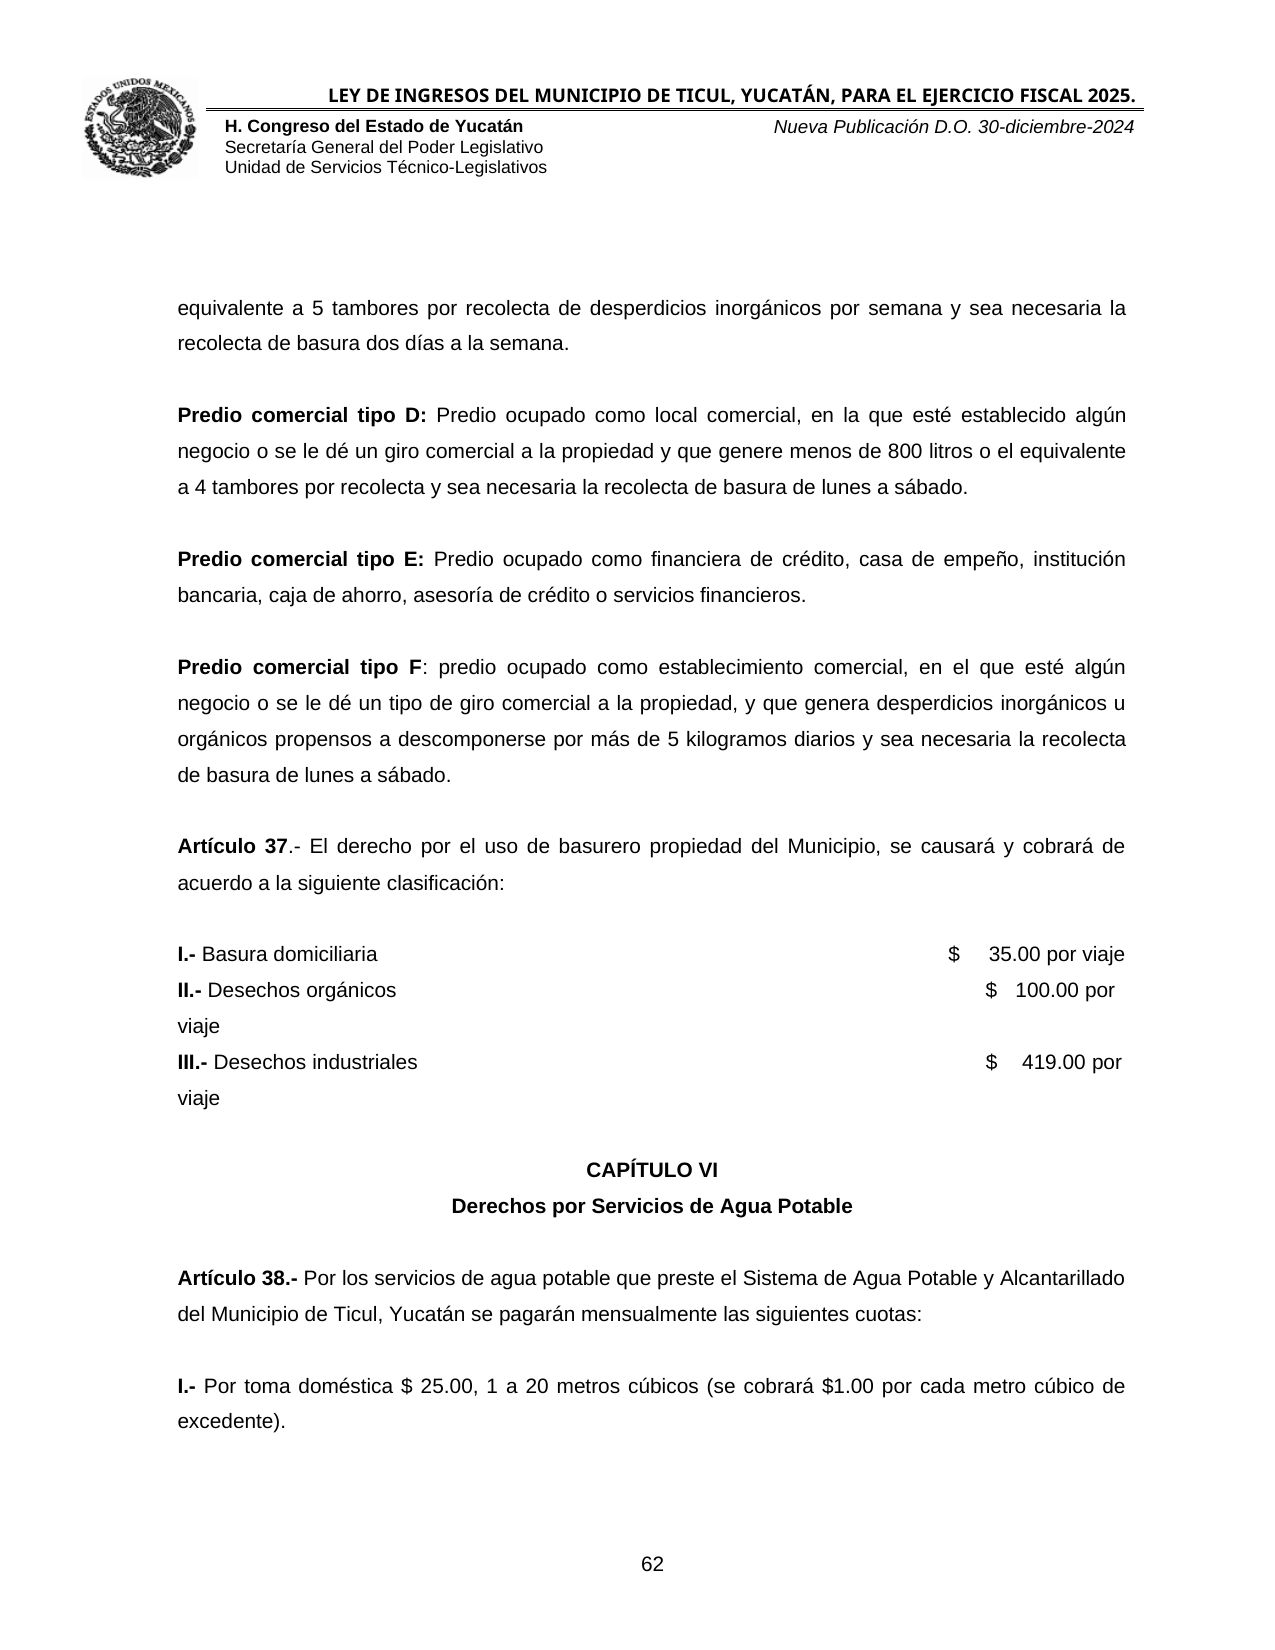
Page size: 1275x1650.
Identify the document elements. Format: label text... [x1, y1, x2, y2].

text III.- Desechos industriales $ 419.00 por viaje [177, 1050, 1127, 1110]
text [177, 295, 1127, 355]
text Predio comercial tipo F: predio ocupado como establecimiento comercial, en el que esté algún negocio o se le dé un tipo de giro comercial a la propiedad, y que genera desperdicios inorgánicos u orgánicos propensos a descomponerse por más de 5 kilogramos diarios y sea necesaria la recolecta de basura de lunes a sábado. [177, 655, 1127, 786]
text Predio comercial tipo E: Predio ocupado como financiera de crédito, casa de empeño, institución bancaria, caja de ahorro, asesoría de crédito o servicios financieros. [177, 547, 1127, 607]
text Artículo 37.- El derecho por el uso de basurero propiedad del Municipio, se causará y cobrará de acuerdo a la siguiente clasificación: [177, 834, 1127, 894]
text Predio comercial tipo D: Predio ocupado como local comercial, en la que esté establecido algún negocio o se le dé un giro comercial a la propiedad y que genere menos de 800 litros o el equivalente a 4 tambores por recolecta y sea necesaria la recolecta de basura de lunes a sábado. [177, 403, 1127, 499]
text CAPÍTULO VI [177, 1158, 1127, 1182]
text I.- Basura domiciliaria $ 35.00 por viaje [177, 942, 1127, 966]
text I.- Por toma doméstica $ 25.00, 1 a 20 metros cúbicos (se cobrará $1.00 por cada metro cúbico de excedente). [177, 1373, 1127, 1433]
text Derechos por Servicios de Agua Potable [177, 1194, 1127, 1218]
text Artículo 38.- Por los servicios de agua potable que preste el Sistema de Agua Potable y Alcantarillado del Municipio de Ticul, Yucatán se pagarán mensualmente las siguientes cuotas: [177, 1266, 1127, 1326]
text II.- Desechos orgánicos $ 100.00 por viaje [177, 978, 1127, 1038]
